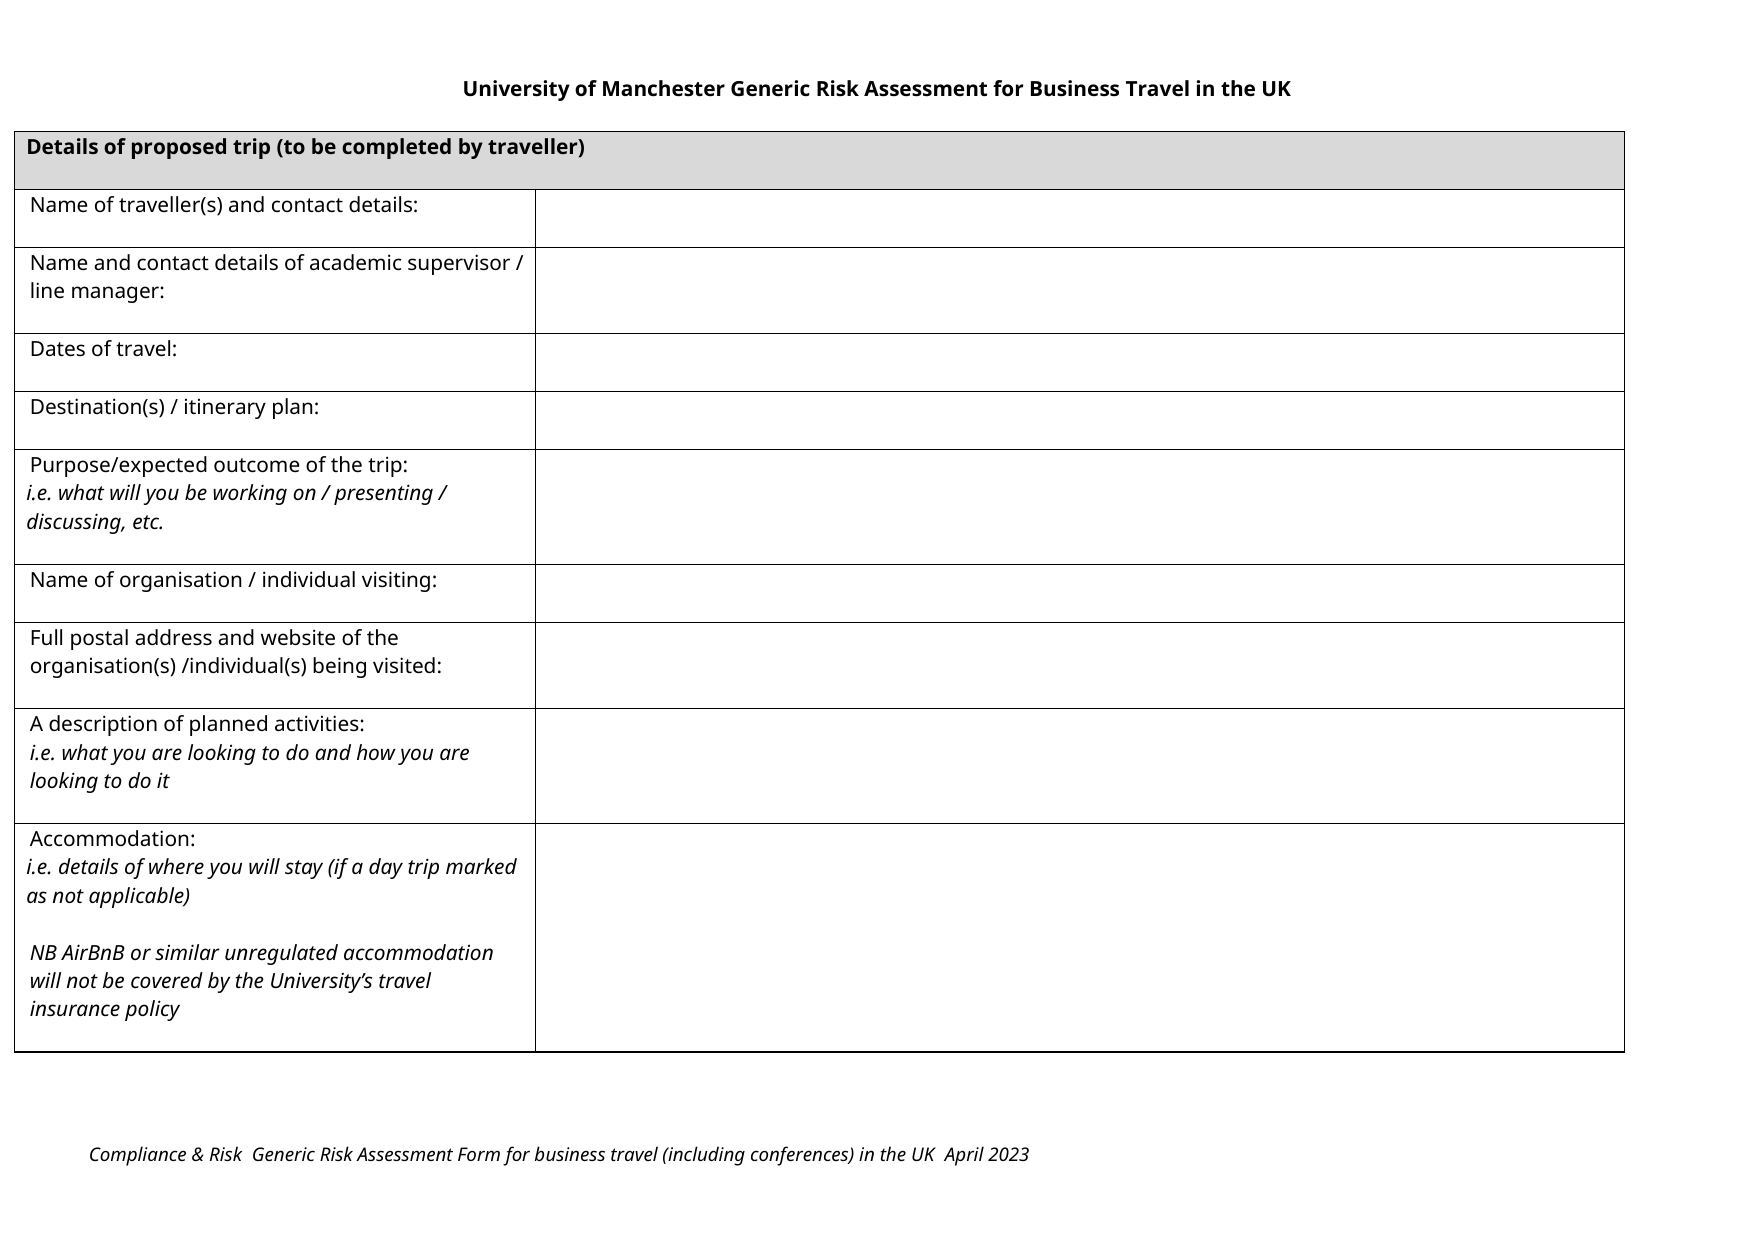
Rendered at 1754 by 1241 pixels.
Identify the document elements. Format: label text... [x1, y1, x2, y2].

table_cell [536, 190, 1624, 247]
table_cell Purpose/expected outcome of the trip: i.e. what will you be working on / presenting / discussing, etc. [15, 450, 535, 564]
table_cell [536, 623, 1624, 708]
table_cell A description of planned activities: i.e. what you are looking to do and how you are looking to do it [15, 709, 535, 823]
table_cell [536, 824, 1624, 1051]
table_cell Name of traveller(s) and contact details: [15, 190, 535, 247]
table_cell [536, 248, 1624, 333]
table_header Details of proposed trip (to be completed by traveller) [15, 132, 1624, 189]
table_cell Name of organisation / individual visiting: [15, 565, 535, 622]
table_cell [536, 709, 1624, 823]
table_cell [536, 334, 1624, 391]
table_cell Name and contact details of academic supervisor / line manager: [15, 248, 535, 333]
table_cell Destination(s) / itinerary plan: [15, 392, 535, 449]
table_cell Accommodation: i.e. details of where you will stay (if a day trip marked as not applicable) NB AirBnB or similar unregulated accommodation will not be covered by the University’s travel insurance policy [15, 824, 535, 1051]
table_cell Full postal address and website of the organisation(s) /individual(s) being visited: [15, 623, 535, 708]
table_cell [536, 450, 1624, 564]
table_cell Dates of travel: [15, 334, 535, 391]
table_cell [536, 565, 1624, 622]
table_cell [536, 392, 1624, 449]
